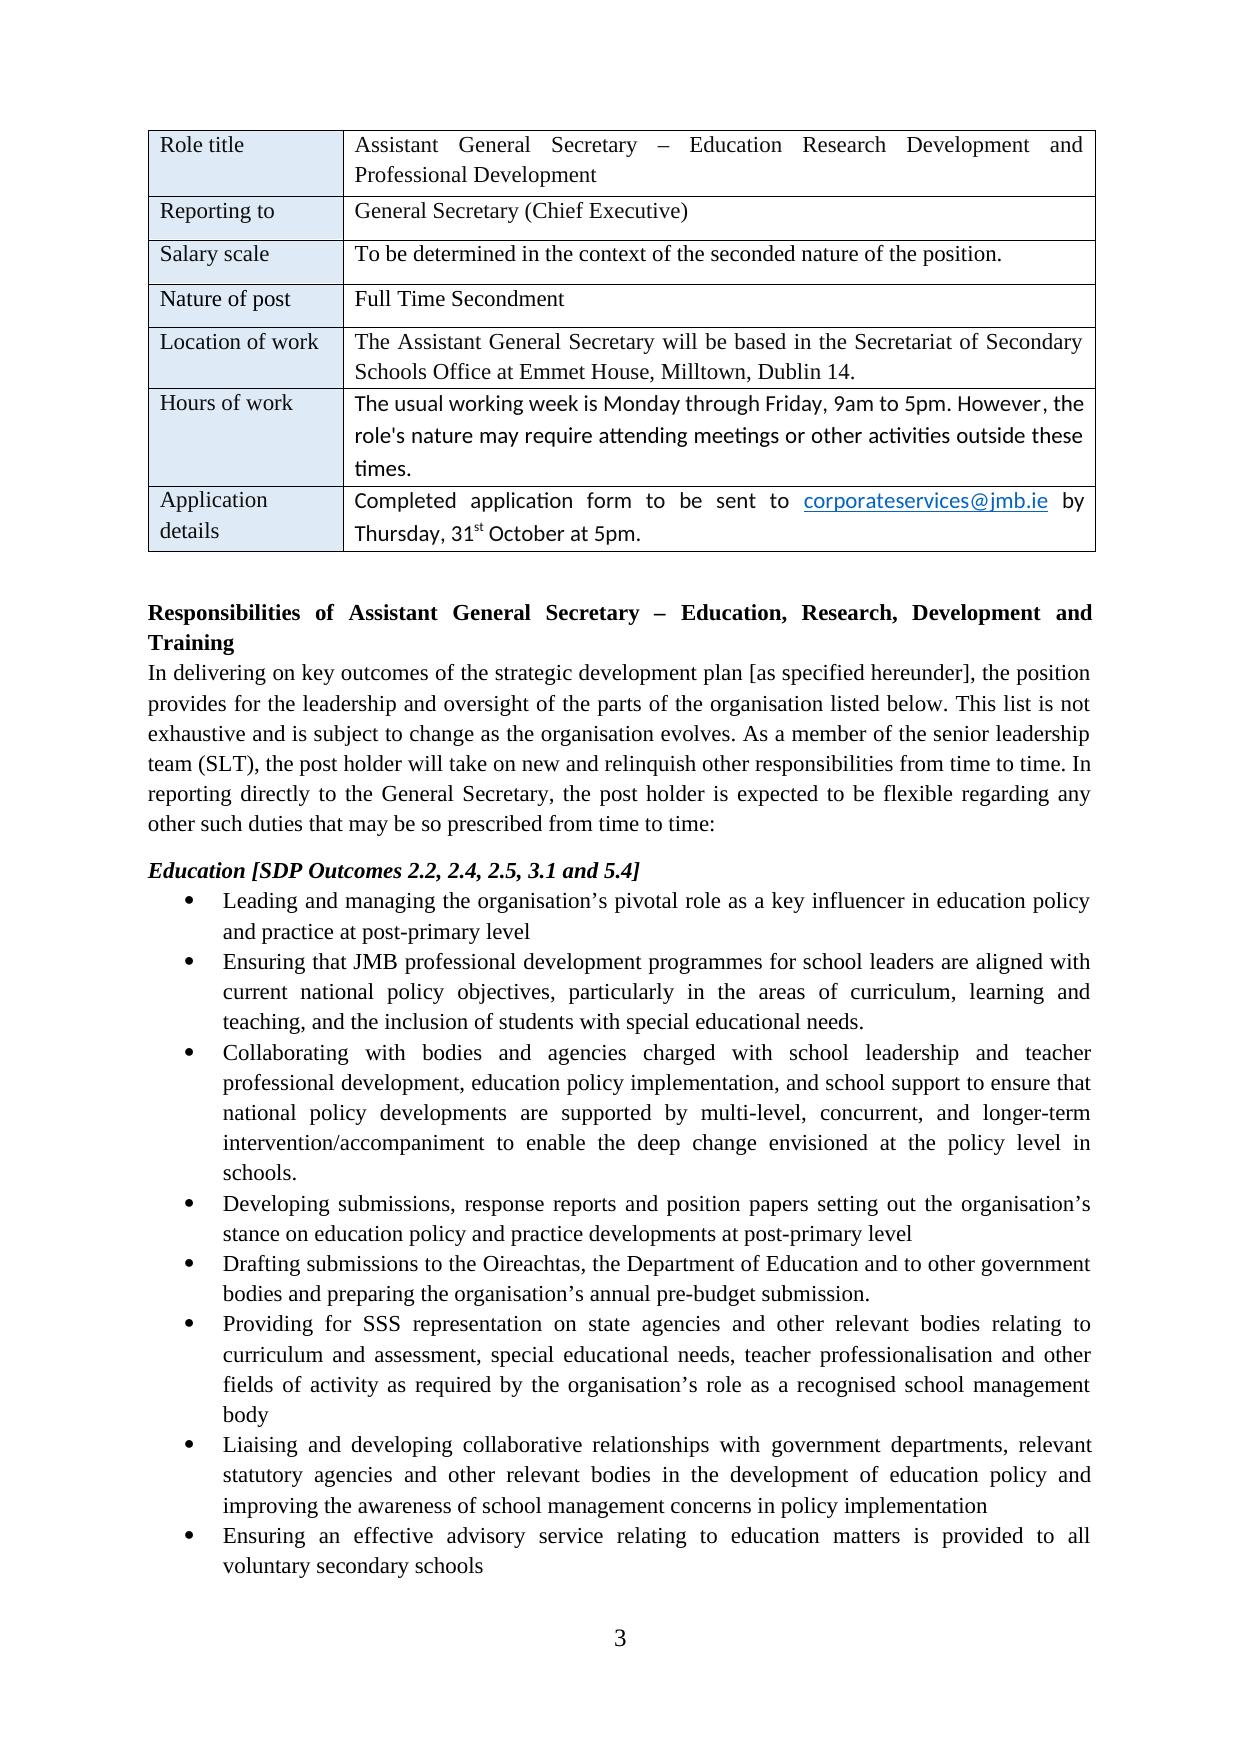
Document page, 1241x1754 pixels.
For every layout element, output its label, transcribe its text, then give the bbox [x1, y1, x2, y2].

list Providing for SSS representation on state agencies and other relevant bodies relating to curriculum and assessment, special educational needs, teacher professionalisation and other fields of activity as required by the organisation’s role as a recognised school management body [185, 1310, 1092, 1427]
table_cell Nature of post [149, 285, 343, 327]
table_cell Salary scale [149, 241, 343, 283]
table_cell Completed application form to be sent to corporateservices@jmb.ie by Thursday, 31st October at 5pm. [344, 487, 1095, 551]
list Drafting submissions to the Oireachtas, the Department of Education and to other government bodies and preparing the organisation’s annual pre-budget submission. [185, 1250, 1092, 1307]
table_cell Application details [149, 487, 343, 551]
text Responsibilities of Assistant General Secretary – Education, Research, Development and Training [148, 599, 1092, 656]
list Collaborating with bodies and agencies charged with school leadership and teacher professional development, education policy implementation, and school support to ensure that national policy developments are supported by multi-level, concurrent, and longer-term intervention/accompaniment to enable the deep change envisioned at the policy level in schools. [185, 1038, 1092, 1186]
table_cell Reporting to [149, 197, 343, 239]
list Ensuring that JMB professional development programmes for school leaders are aligned with current national policy objectives, particularly in the areas of curriculum, learning and teaching, and the inclusion of students with special educational needs. [185, 948, 1092, 1035]
text Education [SDP Outcomes 2.2, 2.4, 2.5, 3.1 and 5.4] [148, 857, 1092, 884]
table_cell To be determined in the context of the seconded nature of the position. [344, 241, 1095, 283]
table_cell The Assistant General Secretary will be based in the Secretariat of Secondary Schools Office at Emmet House, Milltown, Dublin 14. [344, 328, 1095, 388]
table_cell Location of work [149, 328, 343, 388]
list Leading and managing the organisation’s pivotal role as a key influencer in education policy and practice at post-primary level [185, 887, 1092, 944]
list Ensuring an effective advisory service relating to education matters is provided to all voluntary secondary schools [185, 1522, 1092, 1578]
list Developing submissions, response reports and position papers setting out the organisation’s stance on education policy and practice developments at post-primary level [185, 1189, 1092, 1246]
table_cell Hours of work [149, 389, 343, 486]
table_cell The usual working week is Monday through Friday, 9am to 5pm. However, the role's nature may require attending meetings or other activities outside these times. [344, 389, 1095, 486]
table_cell Full Time Secondment [344, 285, 1095, 327]
table_cell General Secretary (Chief Executive) [344, 197, 1095, 239]
table_header Assistant General Secretary – Education Research Development and Professional Development [344, 131, 1095, 196]
table_header Role title [149, 131, 343, 196]
list Liaising and developing collaborative relationships with government departments, relevant statutory agencies and other relevant bodies in the development of education policy and improving the awareness of school management concerns in policy implementation [185, 1431, 1092, 1518]
text In delivering on key outcomes of the strategic development plan [as specified hereunder], the position provides for the leadership and oversight of the parts of the organisation listed below. This list is not exhaustive and is subject to change as the organisation evolves. As a member of the senior leadership team (SLT), the post holder will take on new and relinquish other responsibilities from time to time. In reporting directly to the General Secretary, the post holder is expected to be flexible regarding any other such duties that may be so prescribed from time to time: [148, 659, 1092, 837]
